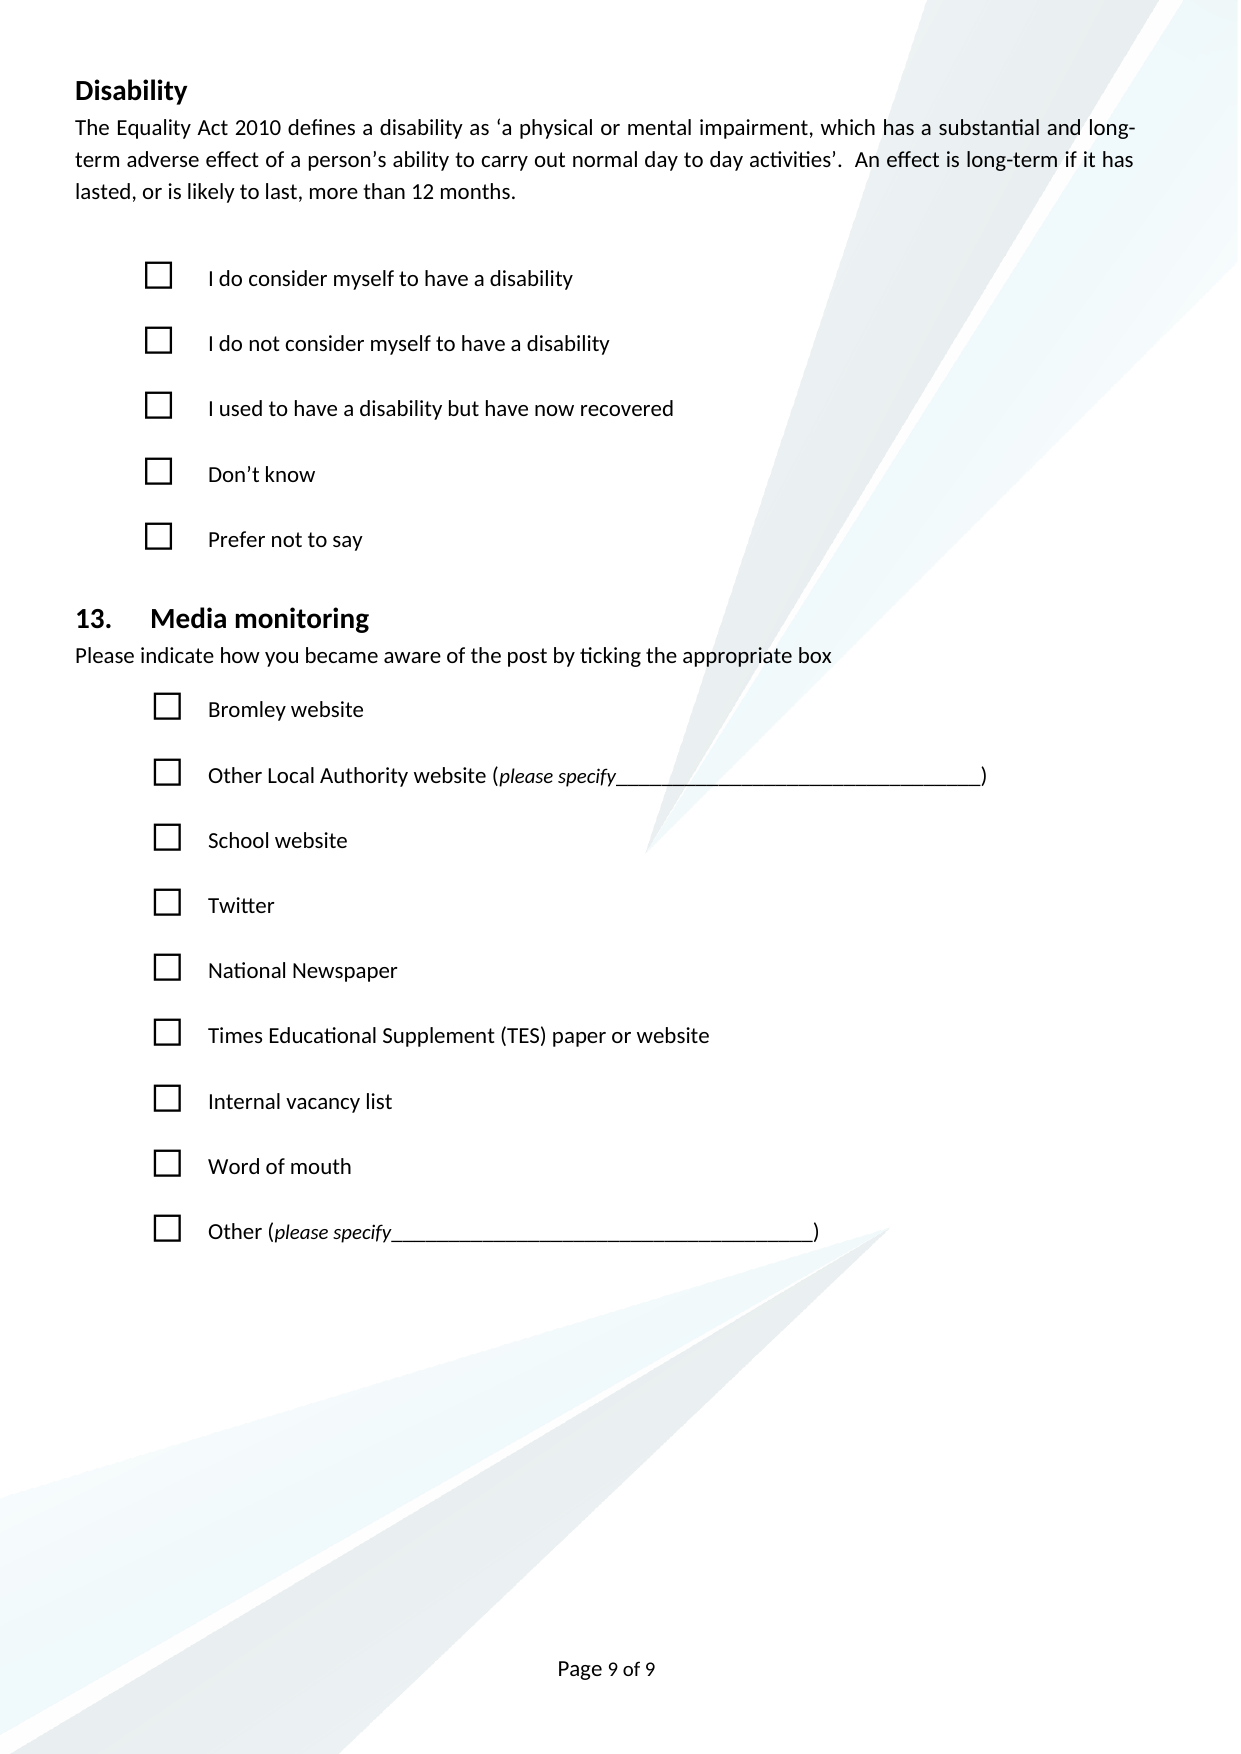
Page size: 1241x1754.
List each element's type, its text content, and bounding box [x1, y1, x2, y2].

list Word of mouth [150, 1130, 1138, 1186]
list Prefer not to say [141, 503, 1138, 559]
list I do not consider myself to have a disability [141, 307, 1138, 364]
list Times Educational Supplement (TES) paper or website [150, 999, 1138, 1056]
text Disability [75, 72, 1138, 108]
list Other Local Authority website (please specify________________________________) [150, 738, 1138, 795]
list Don’t know [141, 437, 1138, 494]
list School website [150, 804, 1138, 860]
list Bromley website [150, 673, 1138, 730]
list I do consider myself to have a disability [141, 242, 1138, 299]
text The Equality Act 2010 defines a disability as ‘a physical or mental impairment, which has a substantial and long-term adverse effect of a person’s ability to carry out normal day to day activities’. An effect is long-term if it has lasted, or is likely to last, more than 12 months. [75, 113, 1138, 206]
list National Newspaper [150, 934, 1138, 991]
list I used to have a disability but have now recovered [141, 372, 1138, 429]
list Other (please specify_____________________________________) [150, 1195, 1138, 1252]
list Internal vacancy list [150, 1064, 1138, 1121]
list Twitter [150, 869, 1138, 926]
text Please indicate how you became aware of the post by ticking the appropriate box [75, 641, 1138, 669]
picture [0, 0, 1238, 1754]
text 13. Media monitoring [75, 600, 1138, 636]
